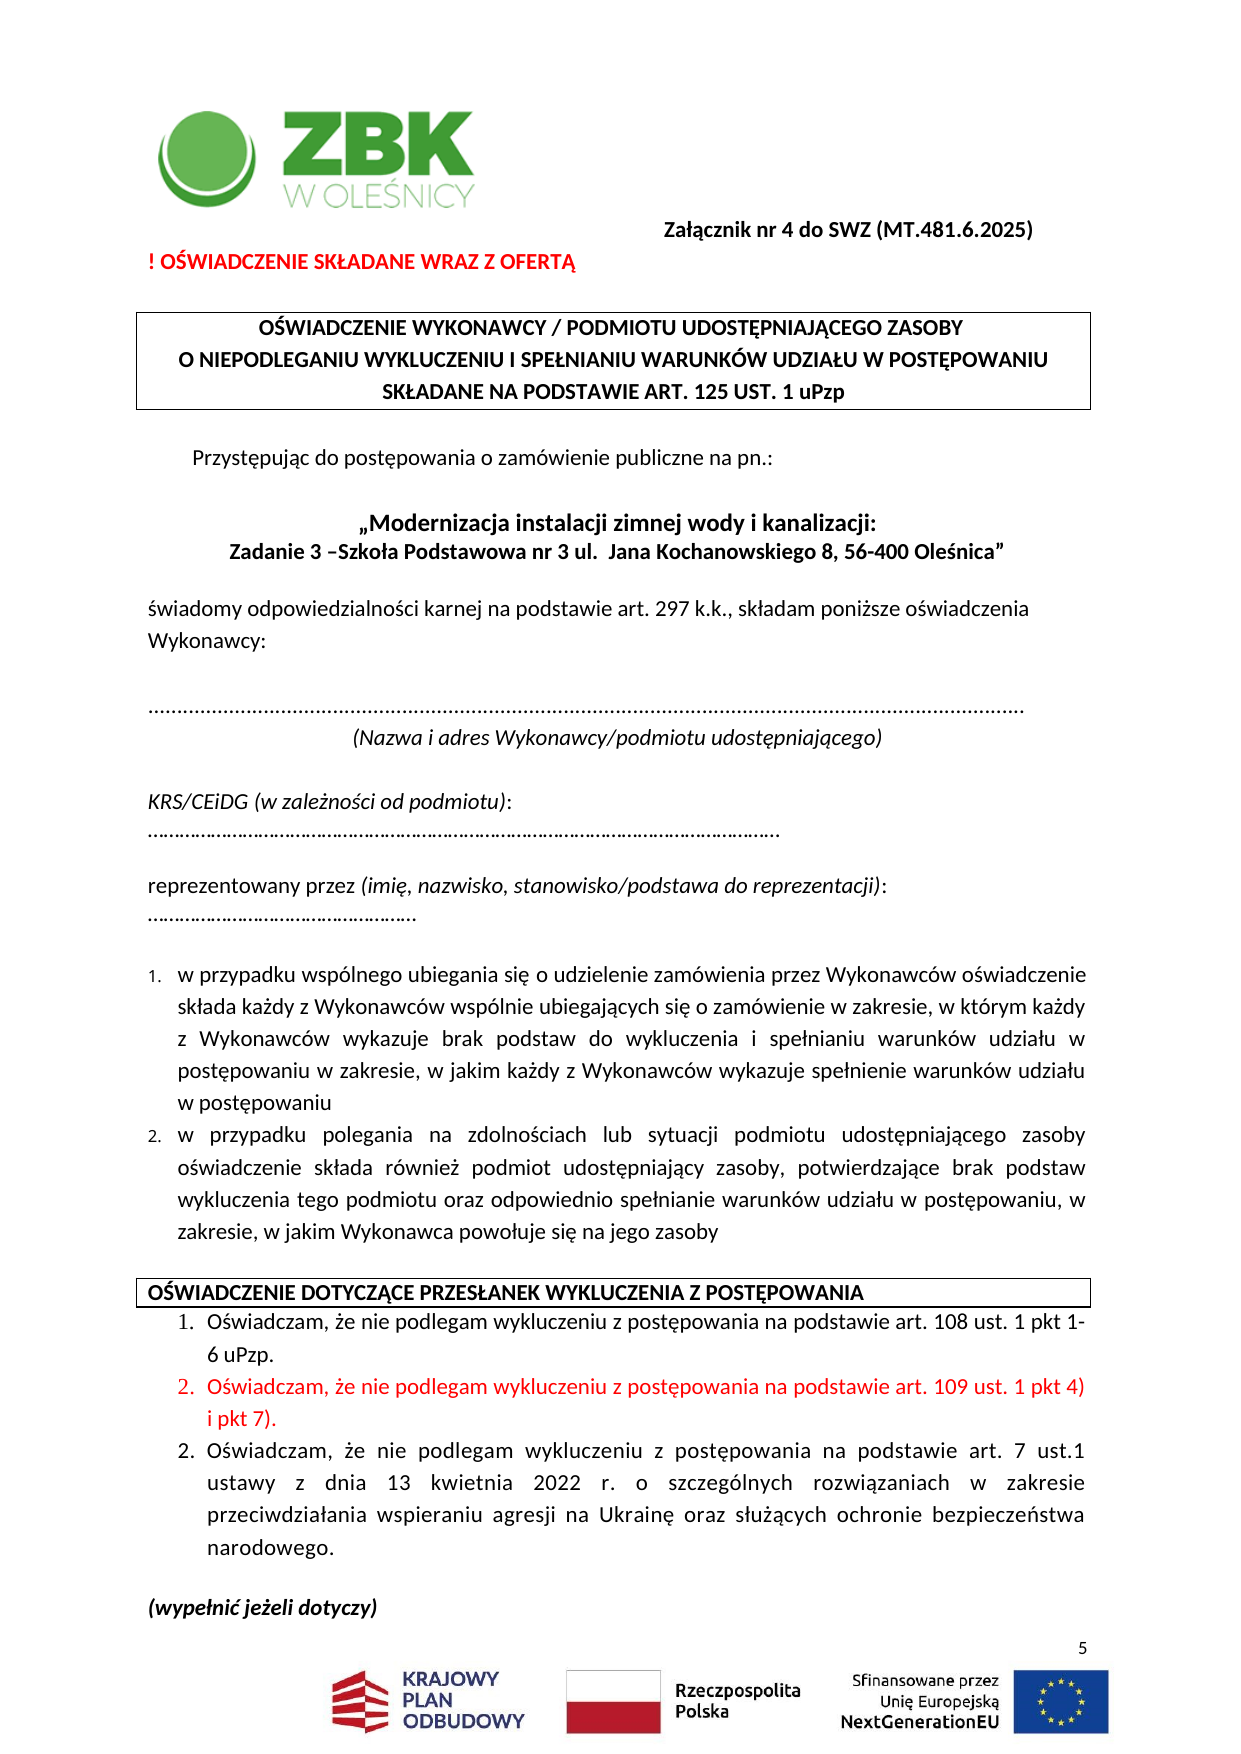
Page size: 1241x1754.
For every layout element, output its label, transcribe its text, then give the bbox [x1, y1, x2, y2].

text Zadanie 3 –Szkoła Podstawowa nr 3 ul. Jana Kochanowskiego 8, 56-400 Oleśnica” [148, 537, 1087, 566]
text KRS/CEiDG (w zależności od podmiotu): ………………………………………………………………………………………………………… [148, 787, 1102, 843]
text Przystępując do postępowania o zamówienie publiczne na pn.: [192, 443, 1087, 471]
text 2. Oświadczam, że nie podlegam wykluczeniu z postępowania na podstawie art. 7 ust.1 ustawy z dnia 13 kwietnia 2022 r. o szczególnych rozwiązaniach w zakresie przeciwdziałania wspieraniu agresji na Ukrainę oraz służących ochronie bezpieczeństwa narodowego. [177, 1436, 1087, 1561]
text „Modernizacja instalacji zimnej wody i kanalizacji: [148, 507, 1087, 537]
table_header OŚWIADCZENIE WYKONAWCY / PODMIOTU UDOSTĘPNIAJĄCEGO ZASOBY O NIEPODLEGANIU WYKLUCZENIU I SPEŁNIANIU WARUNKÓW UDZIAŁU W POSTĘPOWANIU SKŁADANE NA PODSTAWIE ART. 125 UST. 1 uPzp [137, 313, 1090, 409]
table_header OŚWIADCZENIE DOTYCZĄCE PRZESŁANEK WYKLUCZENIA Z POSTĘPOWANIA [137, 1279, 1090, 1306]
text (Nazwa i adres Wykonawcy/podmiotu udostępniającego) [148, 723, 1087, 751]
list w przypadku polegania na zdolnościach lub sytuacji podmiotu udostępniającego zasoby oświadczenie składa również podmiot udostępniający zasoby, potwierdzające brak podstaw wykluczenia tego podmiotu oraz odpowiednio spełnianie warunków udziału w postępowaniu, w zakresie, w jakim Wykonawca powołuje się na jego zasoby [148, 1121, 1087, 1245]
text Załącznik nr 4 do SWZ (MT.481.6.2025) [664, 215, 1087, 243]
text reprezentowany przez (imię, nazwisko, stanowisko/podstawa do reprezentacji): …………………………………………… [148, 871, 1102, 927]
text (wypełnić jeżeli dotyczy) [148, 1593, 1087, 1621]
picture [311, 1649, 1129, 1754]
picture [147, 102, 486, 216]
list Oświadczam, że nie podlegam wykluczeniu z postępowania na podstawie art. 109 ust. 1 pkt 4) i pkt 7). [177, 1372, 1087, 1432]
list w przypadku wspólnego ubiegania się o udzielenie zamówienia przez Wykonawców oświadczenie składa każdy z Wykonawców wspólnie ubiegających się o zamówienie w zakresie, w którym każdy z Wykonawców wykazuje brak podstaw do wykluczenia i spełnianiu warunków udziału w postępowaniu w zakresie, w jakim każdy z Wykonawców wykazuje spełnienie warunków udziału w postępowaniu [148, 960, 1087, 1116]
text ! OŚWIADCZENIE SKŁADANE WRAZ Z OFERTĄ [148, 247, 1087, 275]
text świadomy odpowiedzialności karnej na podstawie art. 297 k.k., składam poniższe oświadczenia Wykonawcy: [148, 594, 1087, 654]
list Oświadczam, że nie podlegam wykluczeniu z postępowania na podstawie art. 108 ust. 1 pkt 1-6 uPzp. [177, 1308, 1087, 1368]
text ........................................................................................................................................................ [148, 691, 1087, 719]
